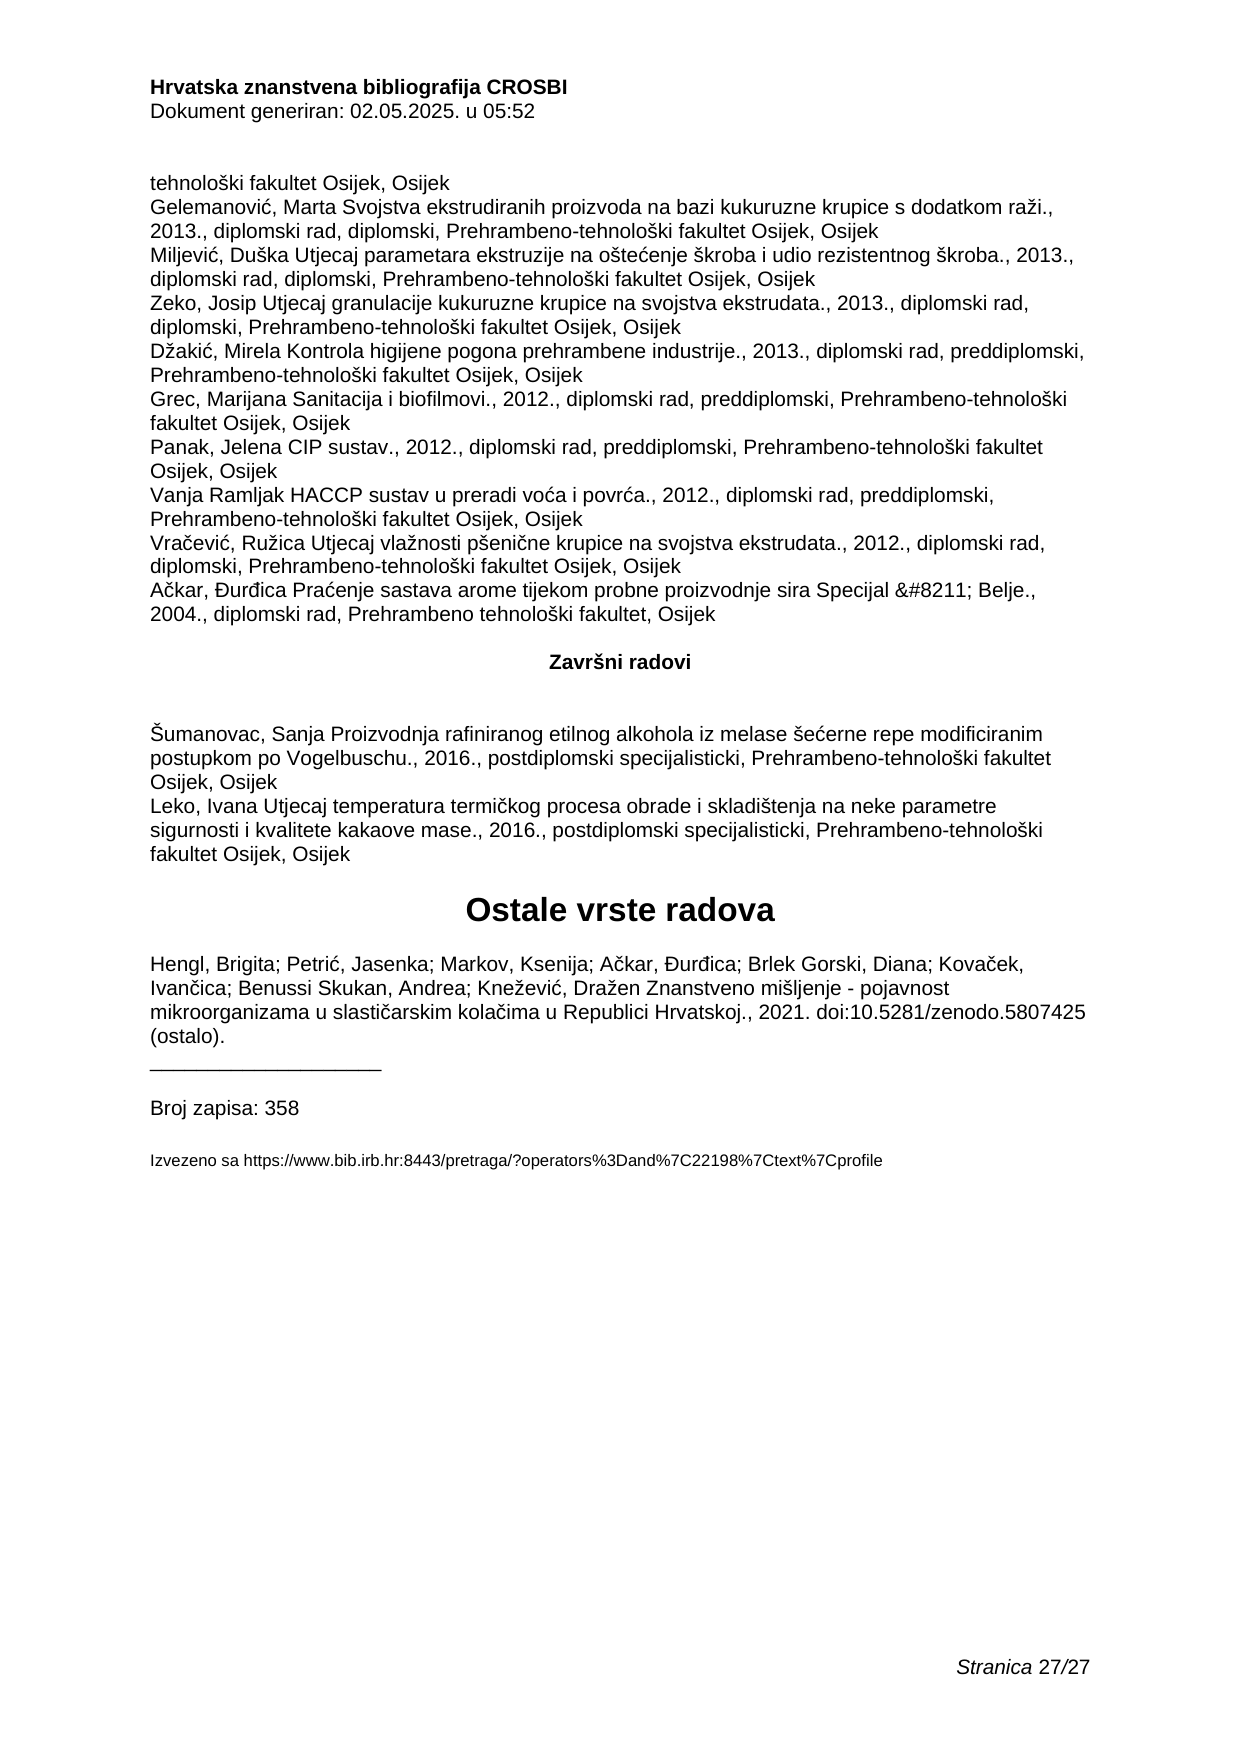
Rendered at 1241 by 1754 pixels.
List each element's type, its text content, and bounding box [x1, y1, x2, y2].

text Miljević, Duška [150, 243, 1090, 291]
text Gelemanović, Marta [150, 195, 1090, 243]
text Broj zapisa: 358 [150, 1096, 1090, 1120]
text ____________________ [150, 1048, 1090, 1072]
text Grec, Marijana [150, 387, 1090, 434]
text Vračević, Ružica [150, 530, 1090, 578]
text Šumanovac, Sanja [150, 722, 1090, 794]
text Hengl, Brigita; Petrić, Jasenka; Markov, Ksenija; Ačkar, Đurđica; Brlek Gorski, Diana; Kovaček, Ivančica; Benussi Skukan, Andrea; Knežević, Dražen [150, 952, 1090, 1048]
text Zeko, Josip [150, 291, 1090, 339]
subtitle Završni radovi [150, 650, 1090, 674]
text Panak, Jelena [150, 434, 1090, 482]
text Vanja Ramljak [150, 482, 1090, 530]
text Lacković, Ines [150, 171, 1090, 195]
text Izvezeno sa https://www.bib.irb.hr:8443/pretraga/?operators%3Dand%7C22198%7Ctext%7Cprofile [150, 1151, 1090, 1170]
subtitle Ostale vrste radova [150, 890, 1090, 928]
text Leko, Ivana [150, 794, 1090, 866]
text Ačkar, Đurđica [150, 578, 1090, 626]
text Džakić, Mirela [150, 339, 1090, 387]
